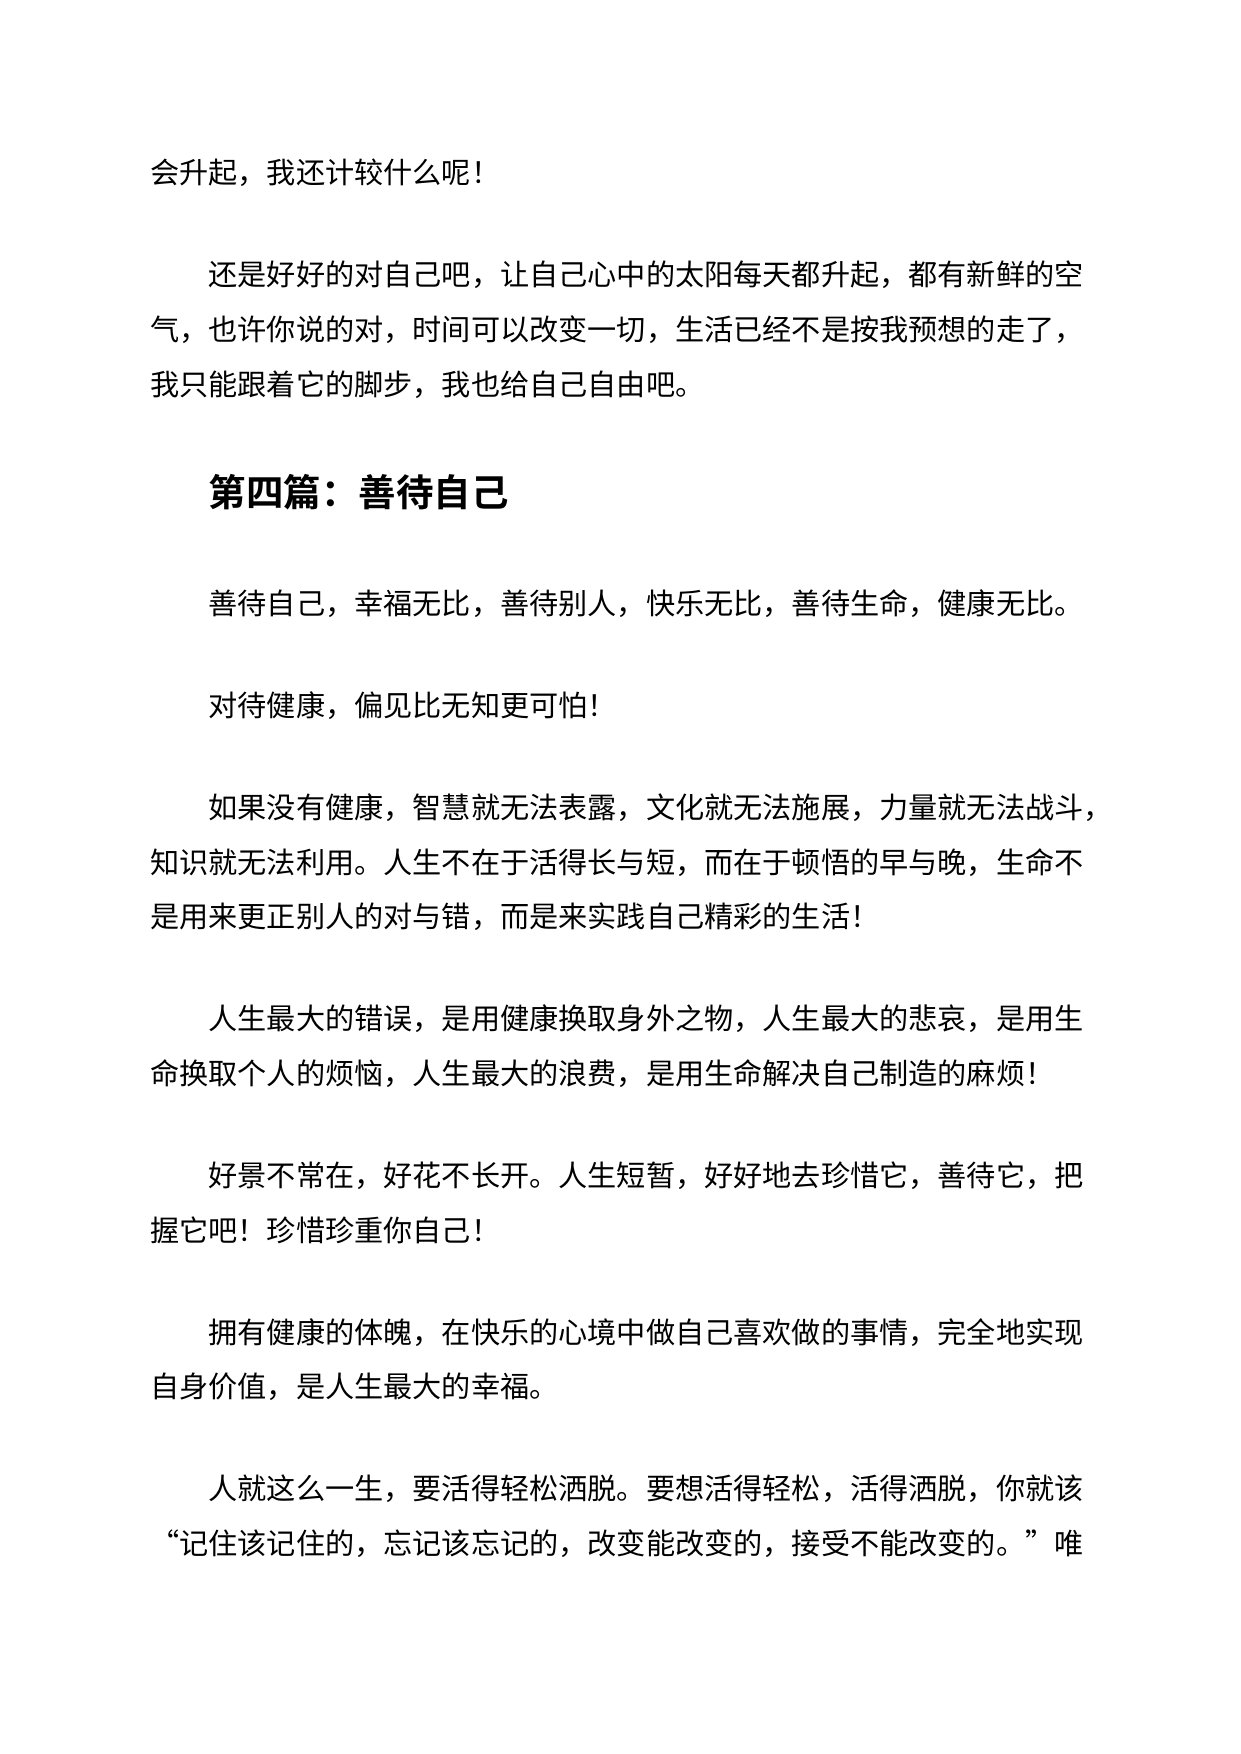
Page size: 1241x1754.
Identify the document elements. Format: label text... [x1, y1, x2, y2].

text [150, 1466, 1090, 1563]
text 对待健康，偏见比无知更可怕！ [150, 682, 1090, 725]
text 第四篇：善待自己 [150, 463, 1090, 518]
text 人生最大的错误，是用健康换取身外之物，人生最大的悲哀，是用生命换取个人的烦恼，人生最大的浪费，是用生命解决自己制造的麻烦！ [150, 996, 1090, 1093]
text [150, 150, 1090, 192]
text 拥有健康的体魄，在快乐的心境中做自己喜欢做的事情，完全地实现自身价值，是人生最大的幸福。 [150, 1309, 1090, 1406]
text 好景不常在，好花不长开。人生短暂，好好地去珍惜它，善待它，把握它吧！珍惜珍重你自己！ [150, 1152, 1090, 1250]
text 还是好好的对自己吧，让自己心中的太阳每天都升起，都有新鲜的空气，也许你说的对，时间可以改变一切，生活已经不是按我预想的走了，我只能跟着它的脚步，我也给自己自由吧。 [150, 252, 1090, 404]
text 如果没有健康，智慧就无法表露，文化就无法施展，力量就无法战斗，知识就无法利用。人生不在于活得长与短，而在于顿悟的早与晚，生命不是用来更正别人的对与错，而是来实践自己精彩的生活！ [150, 784, 1090, 936]
text 善待自己，幸福无比，善待别人，快乐无比，善待生命，健康无比。 [150, 581, 1090, 623]
